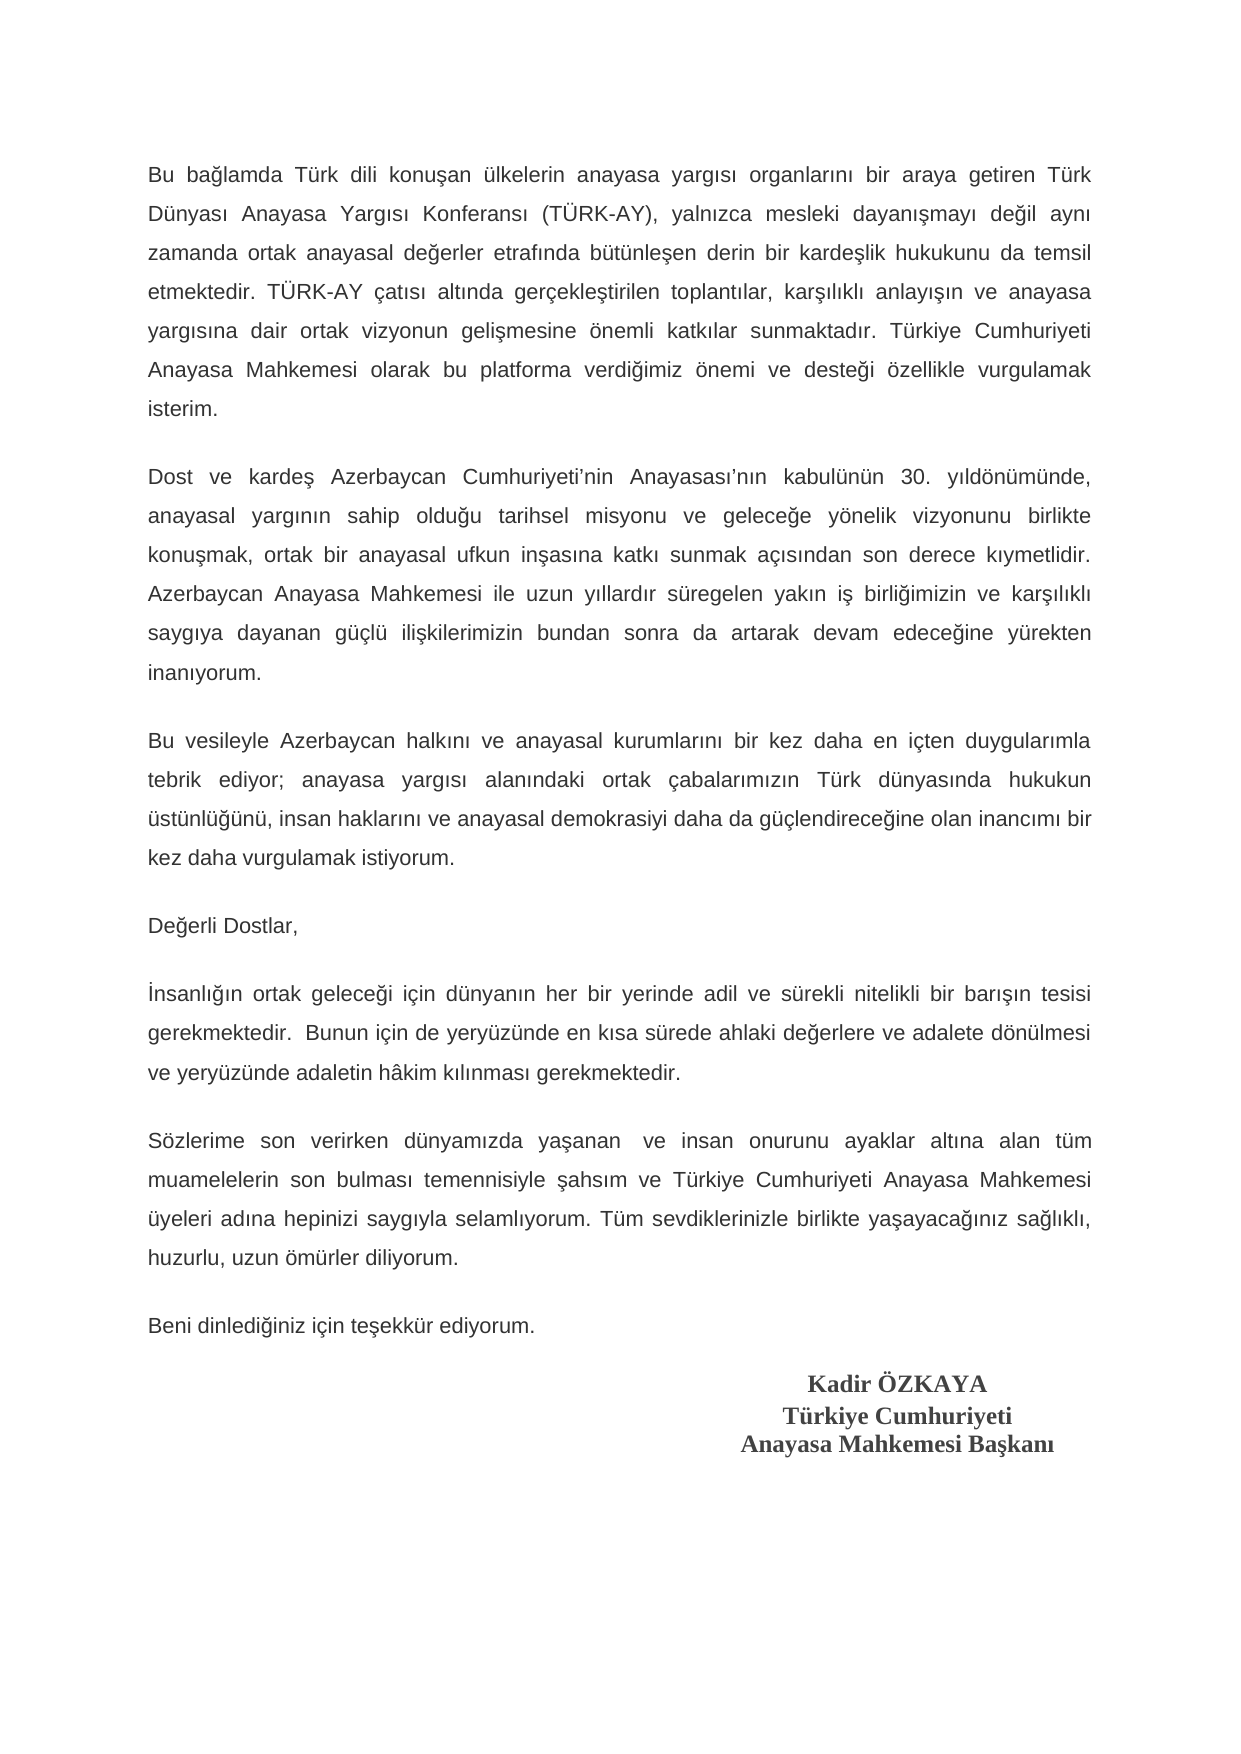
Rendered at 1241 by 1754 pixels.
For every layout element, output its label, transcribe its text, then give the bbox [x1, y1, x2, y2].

text Beni dinlediğiniz için teşekkür ediyorum. [148, 1299, 1093, 1338]
text Bu bağlamda Türk dili konuşan ülkelerin anayasa yargısı organlarını bir araya getiren Türk Dünyası Anayasa Yargısı Konferansı (TÜRK-AY), yalnızca mesleki dayanışmayı değil aynı zamanda ortak anayasal değerler etrafında bütünleşen derin bir kardeşlik hukukunu da temsil etmektedir. TÜRK-AY çatısı altında gerçekleştirilen toplantılar, karşılıklı anlayışın ve anayasa yargısına dair ortak vizyonun gelişmesine önemli katkılar sunmaktadır. Türkiye Cumhuriyeti Anayasa Mahkemesi olarak bu platforma verdiğimiz önemi ve desteği özellikle vurgulamak isterim. [148, 148, 1093, 421]
table_header Kadir ÖZKAYA [702, 1368, 1093, 1399]
text Değerli Dostlar, [148, 899, 1093, 938]
text İnsanlığın ortak geleceği için dünyanın her bir yerinde adil ve sürekli nitelikli bir barışın tesisi gerekmektedir. Bunun için de yeryüzünde en kısa sürede ahlaki değerlere ve adalete dönülmesi ve yeryüzünde adaletin hâkim kılınması gerekmektedir. [148, 967, 1093, 1084]
text Bu vesileyle Azerbaycan halkını ve anayasal kurumlarını bir kez daha en içten duygularımla tebrik ediyor; anayasa yargısı alanındaki ortak çabalarımızın Türk dünyasında hukukun üstünlüğünü, insan haklarını ve anayasal demokrasiyi daha da güçlendireceğine olan inancımı bir kez daha vurgulamak istiyorum. [148, 714, 1093, 870]
text Sözlerime son verirken dünyamızda yaşanan ve insan onurunu ayaklar altına alan tüm muamelelerin son bulması temennisiyle şahsım ve Türkiye Cumhuriyeti Anayasa Mahkemesi üyeleri adına hepinizi saygıyla selamlıyorum. Tüm sevdiklerinizle birlikte yaşayacağınız sağlıklı, huzurlu, uzun ömürler diliyorum. [148, 1114, 1093, 1270]
text Dost ve kardeş Azerbaycan Cumhuriyeti’nin Anayasası’nın kabulünün 30. yıldönümünde, anayasal yargının sahip olduğu tarihsel misyonu ve geleceğe yönelik vizyonunu birlikte konuşmak, ortak bir anayasal ufkun inşasına katkı sunmak açısından son derece kıymetlidir. Azerbaycan Anayasa Mahkemesi ile uzun yıllardır süregelen yakın iş birliğimizin ve karşılıklı saygıya dayanan güçlü ilişkilerimizin bundan sonra da artarak devam edeceğine yürekten inanıyorum. [148, 450, 1093, 684]
table_cell Türkiye Cumhuriyeti Anayasa Mahkemesi Başkanı [702, 1399, 1093, 1460]
